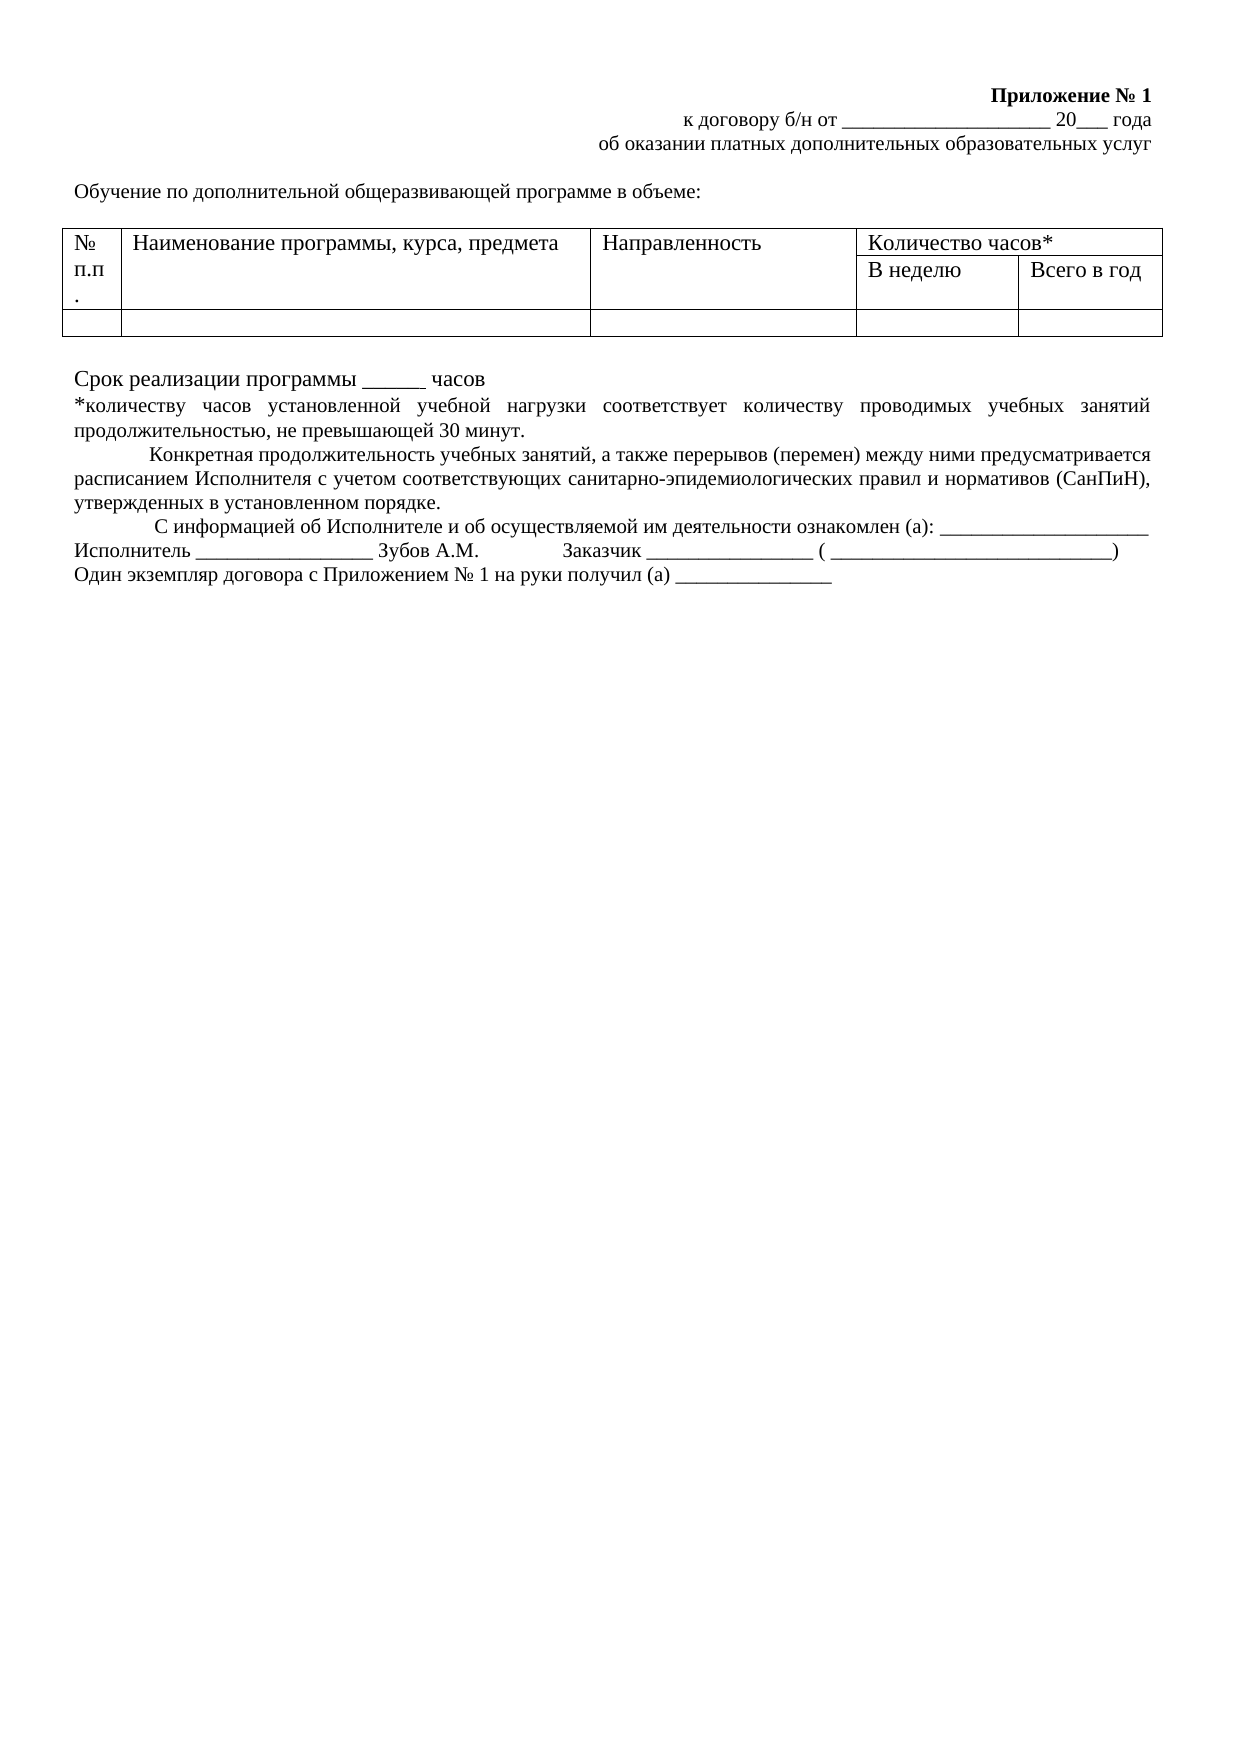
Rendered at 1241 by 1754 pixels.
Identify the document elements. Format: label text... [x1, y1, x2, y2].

text Обучение по дополнительной общеразвивающей программе в объеме: [74, 179, 1152, 203]
table_header Наименование программы, курса, предмета [122, 229, 590, 309]
table_cell [857, 310, 1018, 336]
table_header № п.п. [63, 229, 121, 309]
text об оказании платных дополнительных образовательных услуг [74, 131, 1152, 155]
table_cell [591, 310, 856, 336]
text *количеству часов установленной учебной нагрузки соответствует количеству проводимых учебных занятий продолжительностью, не превышающей 30 минут. [74, 391, 1152, 442]
text С информацией об Исполнителе и об осуществляемой им деятельности ознакомлен (а): ____________________ [74, 514, 1152, 538]
table_cell [122, 310, 590, 336]
table_cell [63, 310, 121, 336]
table_cell В неделю [857, 256, 1018, 309]
text Конкретная продолжительность учебных занятий, а также перерывов (перемен) между ними предусматривается расписанием Исполнителя с учетом соответствующих санитарно-эпидемиологических правил и нормативов (СанПиН), утвержденных в установленном порядке. [74, 442, 1152, 514]
text Один экземпляр договора с Приложением № 1 на руки получил (а) _______________ [74, 562, 1152, 586]
text Приложение № 1 [74, 83, 1152, 107]
text к договору б/н от ____________________ 20___ года [74, 107, 1152, 131]
table_header Направленность [591, 229, 856, 309]
text Срок реализации программы _____ часов [74, 365, 1152, 391]
text Исполнитель _________________ Зубов А.М. Заказчик ________________ ( ___________________________) [74, 538, 1152, 562]
table_header Количество часов* [857, 229, 1162, 255]
table_cell [1019, 310, 1162, 336]
table_cell Всего в год [1019, 256, 1162, 309]
